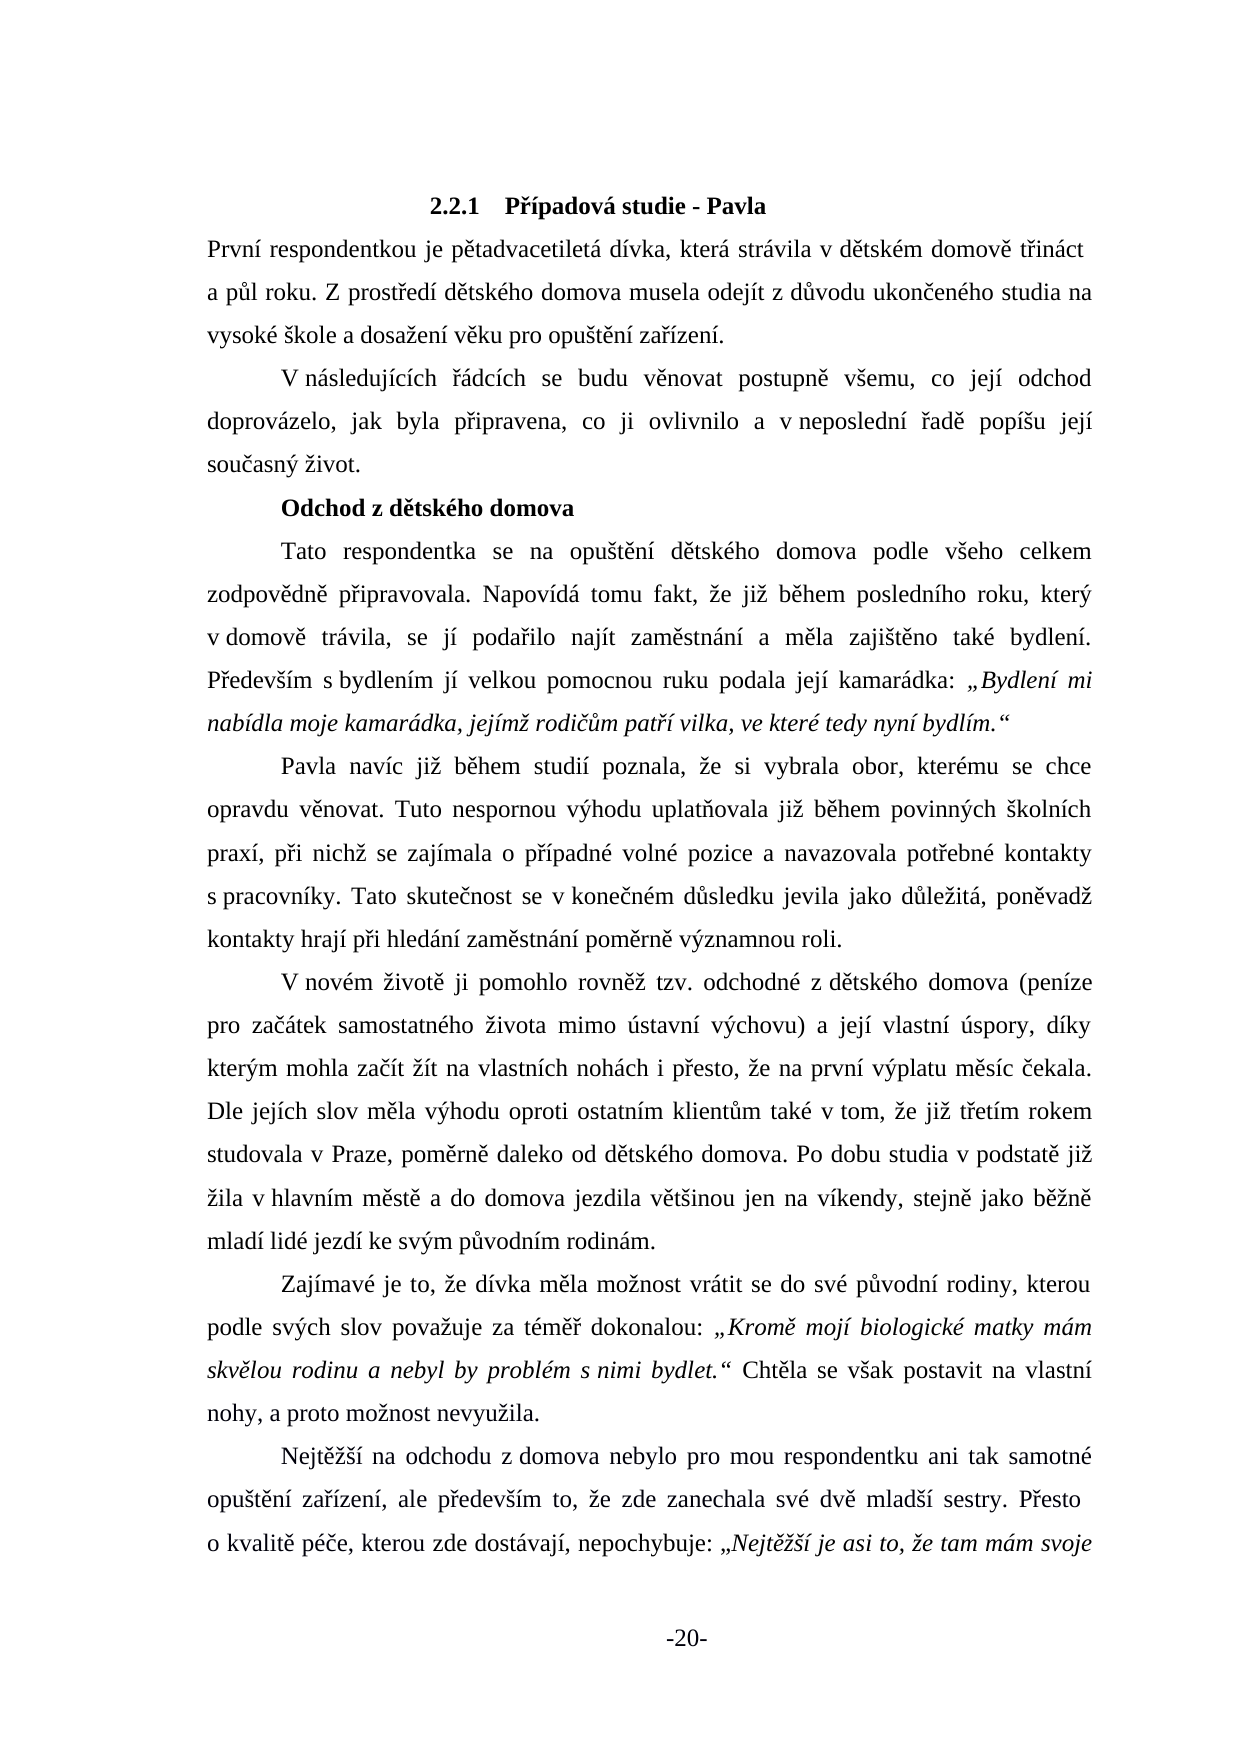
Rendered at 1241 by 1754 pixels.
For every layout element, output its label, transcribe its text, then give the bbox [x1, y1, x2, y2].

text První respondentkou je pětadvacetiletá dívka, která strávila v dětském domově třináct a půl roku. Z prostředí dětského domova musela odejít z důvodu ukončeného studia na vysoké škole a dosažení věku pro opuštění zařízení. [207, 234, 1092, 349]
text Pavla navíc již během studií poznala, že si vybrala obor, kterému se chce opravdu věnovat. Tuto nespornou výhodu uplatňovala již během povinných školních praxí, při nichž se zajímala o případné volné pozice a navazovala potřebné kontakty s pracovníky. Tato skutečnost se v konečném důsledku jevila jako důležitá, poněvadž kontakty hrají při hledání zaměstnání poměrně významnou roli. [207, 751, 1092, 953]
text Zajímavé je to, že dívka měla možnost vrátit se do své původní rodiny, kterou podle svých slov považuje za téměř dokonalou: „Kromě mojí biologické matky mám skvělou rodinu a nebyl by problém s nimi bydlet.“ Chtěla se však postavit na vlastní nohy, a proto možnost nevyužila. [207, 1269, 1092, 1427]
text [207, 1441, 1092, 1556]
text V následujících řádcích se budu věnovat postupně všemu, co její odchod doprovázelo, jak byla připravena, co ji ovlivnilo a v neposlední řadě popíšu její současný život. [207, 363, 1092, 478]
text V novém životě ji pomohlo rovněž tzv. odchodné z dětského domova (peníze pro začátek samostatného života mimo ústavní výchovu) a její vlastní úspory, díky kterým mohla začít žít na vlastních nohách i přesto, že na první výplatu měsíc čekala. Dle jejích slov měla výhodu oproti ostatním klientům také v tom, že již třetím rokem studovala v Praze, poměrně daleko od dětského domova. Po dobu studia v podstatě již žila v hlavním městě a do domova jezdila většinou jen na víkendy, stejně jako běžně mladí lidé jezdí ke svým původním rodinám. [207, 967, 1092, 1254]
text Tato respondentka se na opuštění dětského domova podle všeho celkem zodpovědně připravovala. Napovídá tomu fakt, že již během posledního roku, který v domově trávila, se jí podařilo najít zaměstnání a měla zajištěno také bydlení. Především s bydlením jí velkou pomocnou ruku podala její kamarádka: „Bydlení mi nabídla moje kamarádka, jejímž rodičům patří vilka, ve které tedy nyní bydlím.“ [207, 536, 1092, 737]
subtitle Případová studie - Pavla [429, 191, 1092, 219]
text Odchod z dětského domova [207, 493, 1092, 521]
